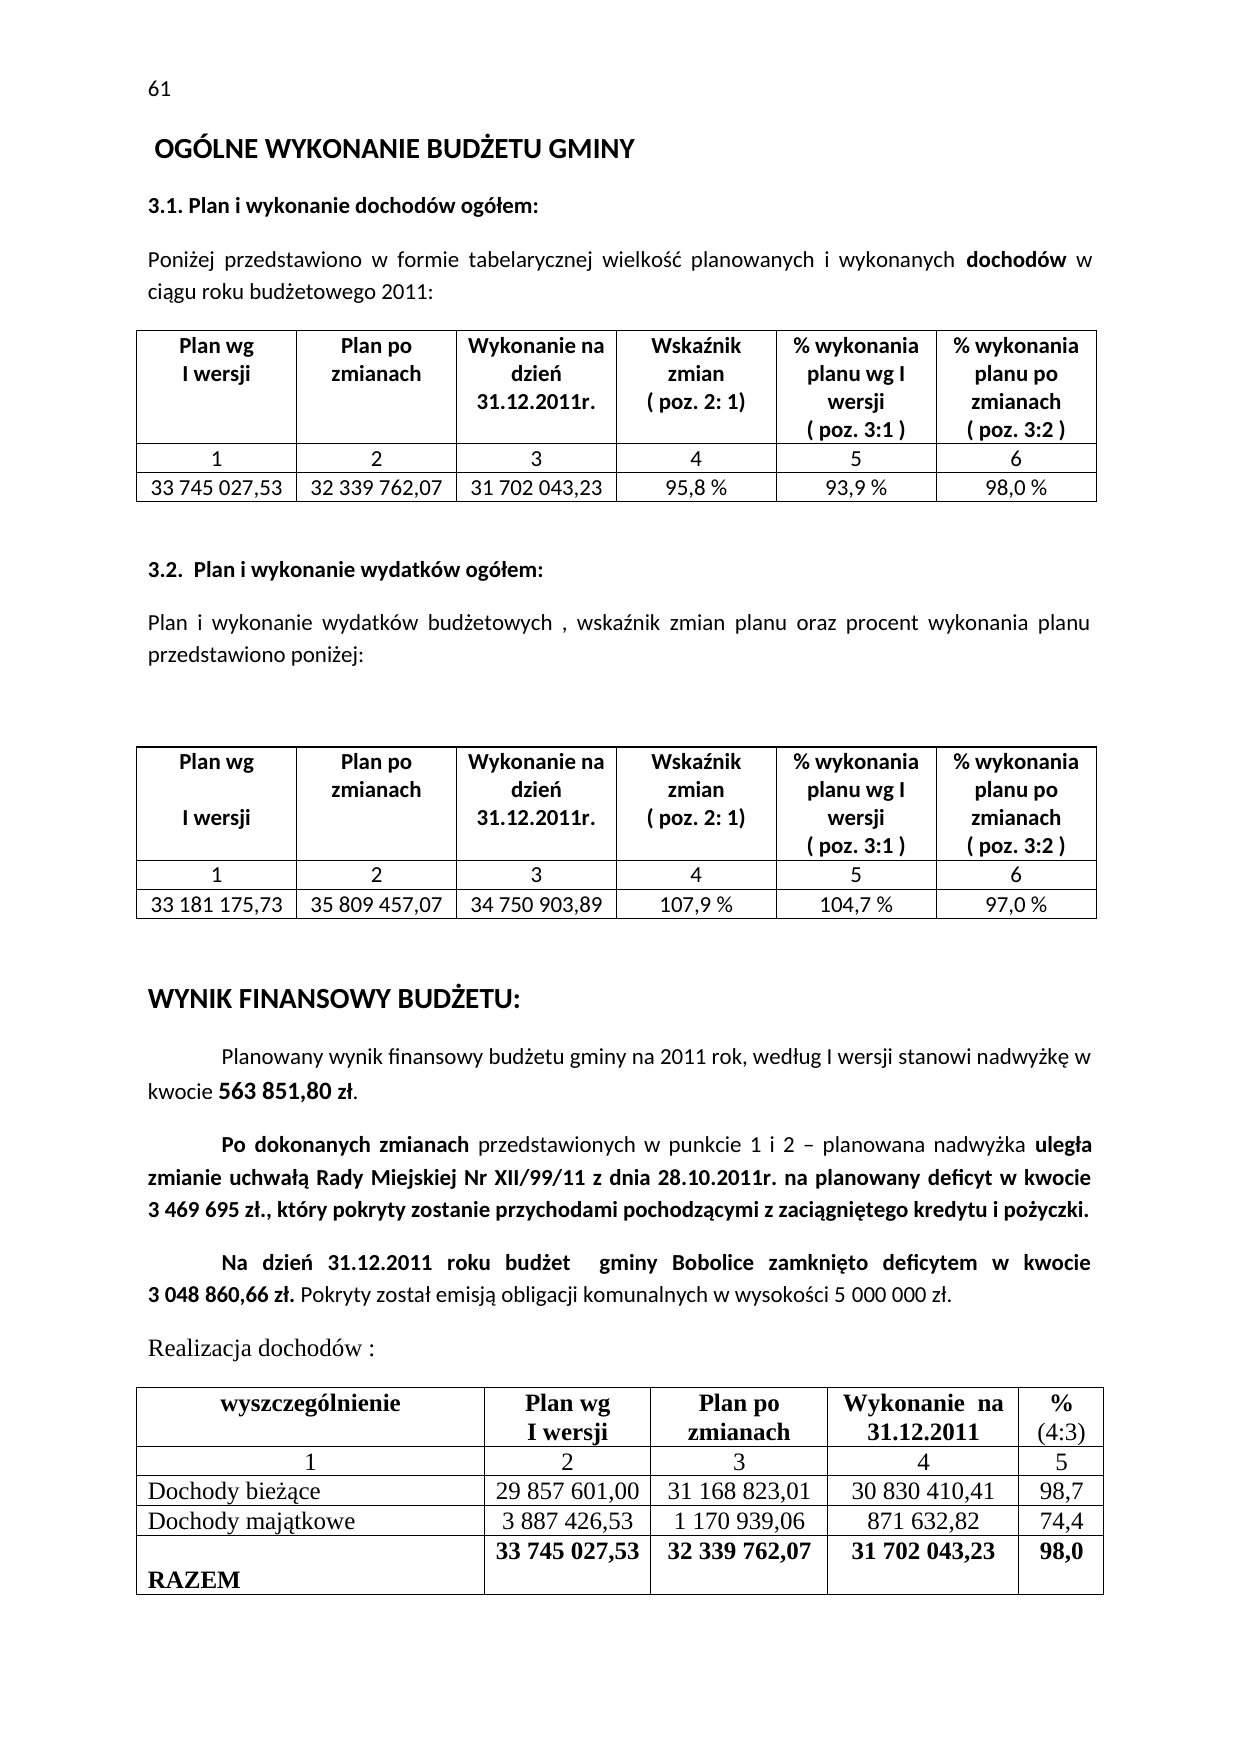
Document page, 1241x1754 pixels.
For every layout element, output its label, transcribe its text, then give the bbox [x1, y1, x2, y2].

text Planowany wynik finansowy budżetu gminy na 2011 rok, według I wersji stanowi nadwyżkę w kwocie 563 851,80 zł. [148, 1042, 1092, 1105]
table_cell 74,4 [1019, 1506, 1103, 1535]
table_header Wskaźnik zmian ( poz. 2: 1) [617, 331, 776, 443]
table_cell 31 702 043,23 [457, 473, 616, 501]
table_cell 98,7 [1019, 1476, 1103, 1505]
table_cell 5 [777, 861, 936, 889]
text OGÓLNE WYKONANIE BUDŻETU GMINY [148, 130, 1092, 166]
table_cell 29 857 601,00 [485, 1476, 650, 1505]
table_header Plan wg I wersji [485, 1388, 650, 1446]
table_cell 32 339 762,07 [651, 1536, 827, 1593]
table_cell 1 [137, 1447, 484, 1475]
table_cell 1 170 939,06 [651, 1506, 827, 1535]
table_header Plan po zmianach [297, 748, 456, 859]
table_cell 5 [1019, 1447, 1103, 1475]
table_cell 3 [457, 861, 616, 889]
table_header Wykonanie na 31.12.2011 [828, 1388, 1018, 1446]
table_cell 98,0 % [937, 473, 1096, 501]
table_cell 97,0 % [937, 890, 1096, 918]
table_cell 4 [617, 444, 776, 472]
text Na dzień 31.12.2011 roku budżet gminy Bobolice zamknięto deficytem w kwocie 3 048 860,66 zł. Pokryty został emisją obligacji komunalnych w wysokości 5 000 000 zł. [148, 1248, 1092, 1308]
table_cell 6 [937, 861, 1096, 889]
table_cell 31 702 043,23 [828, 1536, 1018, 1593]
table_cell 33 181 175,73 [137, 890, 296, 918]
table_cell 34 750 903,89 [457, 890, 616, 918]
table_header Plan po zmianach [297, 331, 456, 443]
table_cell 95,8 % [617, 473, 776, 501]
text Realizacja dochodów : [148, 1333, 1092, 1362]
table_header % wykonania planu wg I wersji ( poz. 3:1 ) [777, 331, 936, 443]
table_cell 32 339 762,07 [297, 473, 456, 501]
table_cell 33 745 027,53 [485, 1536, 650, 1593]
table_cell 33 745 027,53 [137, 473, 296, 501]
table_header % wykonania planu po zmianach ( poz. 3:2 ) [937, 331, 1096, 443]
table_cell 2 [485, 1447, 650, 1475]
table_cell RAZEM [137, 1536, 484, 1593]
table_header Plan wg I wersji [137, 331, 296, 443]
table_header % (4:3) [1019, 1388, 1103, 1446]
table_cell 31 168 823,01 [651, 1476, 827, 1505]
table_header % wykonania planu po zmianach ( poz. 3:2 ) [937, 748, 1096, 859]
table_header % wykonania planu wg I wersji ( poz. 3:1 ) [777, 748, 936, 859]
text WYNIK FINANSOWY BUDŻETU: [148, 981, 1092, 1016]
table_cell 871 632,82 [828, 1506, 1018, 1535]
table_cell 1 [137, 444, 296, 472]
table_cell 35 809 457,07 [297, 890, 456, 918]
table_cell 1 [137, 861, 296, 889]
text Po dokonanych zmianach przedstawionych w punkcie 1 i 2 – planowana nadwyżka uległa zmianie uchwałą Rady Miejskiej Nr XII/99/11 z dnia 28.10.2011r. na planowany deficyt w kwocie 3 469 695 zł., który pokryty zostanie przychodami pochodzącymi z zaciągniętego kredytu i pożyczki. [148, 1131, 1092, 1223]
table_header Plan po zmianach [651, 1388, 827, 1446]
table_header Wskaźnik zmian ( poz. 2: 1) [617, 748, 776, 859]
table_header Wykonanie na dzień 31.12.2011r. [457, 748, 616, 859]
table_cell 104,7 % [777, 890, 936, 918]
table_cell 98,0 [1019, 1536, 1103, 1593]
text 3.2. Plan i wykonanie wydatków ogółem: [148, 555, 1092, 583]
table_cell 4 [828, 1447, 1018, 1475]
table_cell Dochody bieżące [137, 1476, 484, 1505]
text 3.1. Plan i wykonanie dochodów ogółem: [148, 192, 1092, 220]
text Plan i wykonanie wydatków budżetowych , wskaźnik zmian planu oraz procent wykonania planu przedstawiono poniżej: [148, 608, 1092, 668]
table_cell 6 [937, 444, 1096, 472]
table_cell 2 [297, 861, 456, 889]
table_cell 3 887 426,53 [485, 1506, 650, 1535]
table_cell 107,9 % [617, 890, 776, 918]
table_cell 2 [297, 444, 456, 472]
table_cell 93,9 % [777, 473, 936, 501]
table_cell 4 [617, 861, 776, 889]
table_cell 3 [651, 1447, 827, 1475]
text Poniżej przedstawiono w formie tabelarycznej wielkość planowanych i wykonanych dochodów w ciągu roku budżetowego 2011: [148, 245, 1092, 305]
table_header wyszczególnienie [137, 1388, 484, 1446]
table_cell 30 830 410,41 [828, 1476, 1018, 1505]
table_cell 5 [777, 444, 936, 472]
table_header Wykonanie na dzień 31.12.2011r. [457, 331, 616, 443]
table_cell Dochody majątkowe [137, 1506, 484, 1535]
table_header Plan wg I wersji [137, 748, 296, 859]
table_cell 3 [457, 444, 616, 472]
